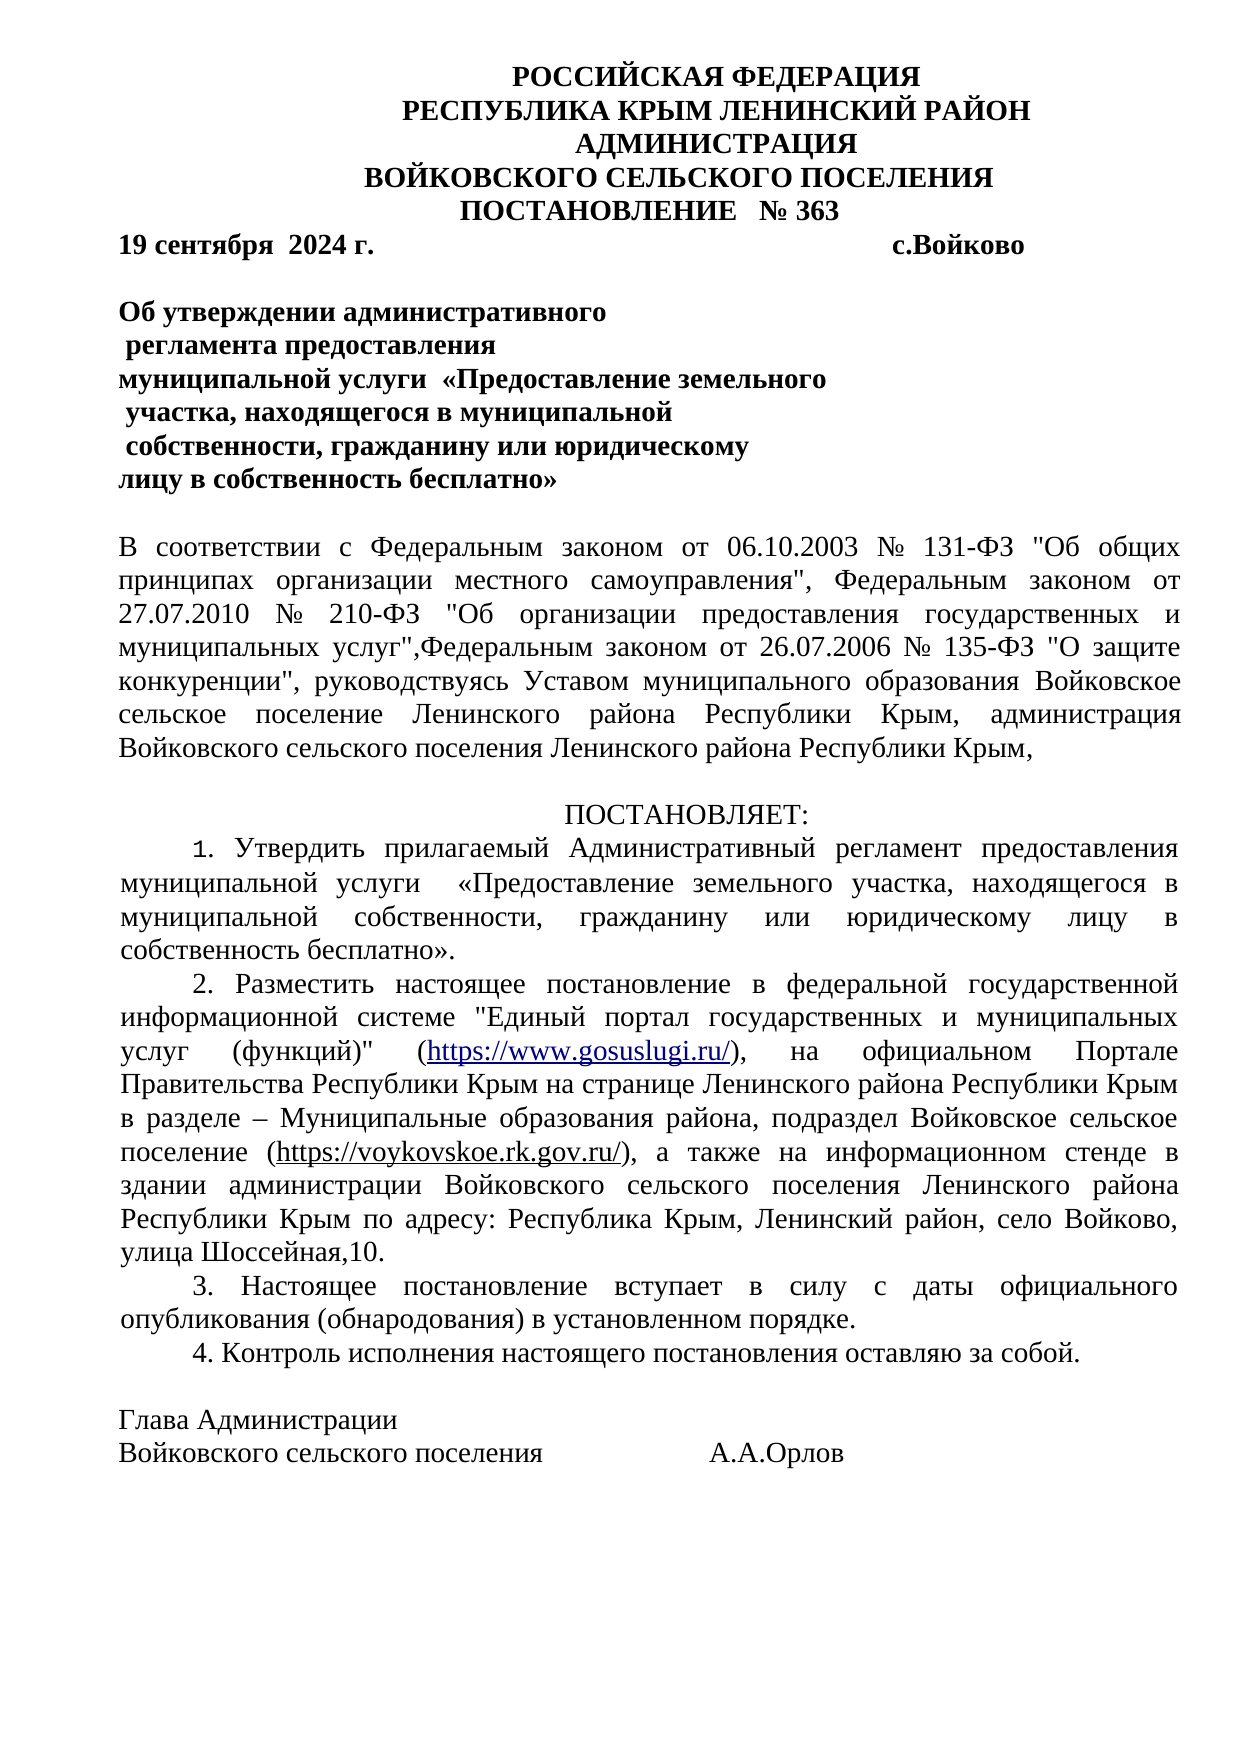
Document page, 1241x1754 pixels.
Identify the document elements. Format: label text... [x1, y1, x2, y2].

text 1. Утвердить прилагаемый Административный регламент предоставления муниципальной услуги «Предоставление земельного участка, находящегося в муниципальной собственности, гражданину или юридическому лицу в собственность бесплатно». [120, 831, 1179, 966]
text ВОЙКОВСКОГО СЕЛЬСКОГО ПОСЕЛЕНИЯ [364, 160, 1181, 193]
text лицу в собственность бесплатно» [118, 462, 1181, 495]
text РОССИЙСКАЯ ФЕДЕРАЦИЯ [251, 59, 1181, 93]
text Войковского сельского поселения А.А.Орлов [118, 1436, 1179, 1469]
text Глава Администрации [118, 1402, 1179, 1436]
text 3. Настоящее постановление вступает в силу с даты официального опубликования (обнародования) в установленном порядке. [120, 1268, 1179, 1335]
text АДМИНИСТРАЦИЯ [251, 126, 1181, 160]
text регламента предоставления [118, 327, 1181, 361]
text ПОСТАНОВЛЕНИЕ № 363 [118, 193, 1181, 227]
text 2. Разместить настоящее постановление в федеральной государственной информационной системе "Единый портал государственных и муниципальных услуг (функций)" (https://www.gosuslugi.ru/), на официальном Портале Правительства Республики Крым на странице Ленинского района Республики Крым в разделе – Муниципальные образования района, подраздел Войковское сельское поселение (https://voykovskoe.rk.gov.ru/), а также на информационном стенде в здании администрации Войковского сельского поселения Ленинского района Республики Крым по адресу: Республика Крым, Ленинский район, село Войково, улица Шоссейная,10. [120, 966, 1179, 1268]
text собственности, гражданину или юридическому [118, 428, 1181, 462]
text 4. Контроль исполнения настоящего постановления оставляю за собой. [120, 1335, 1179, 1368]
text участка, находящегося в муниципальной [118, 394, 1181, 428]
text 19 сентября 2024 г. с.Войково [103, 227, 1181, 260]
text РЕСПУБЛИКА КРЫМ ЛЕНИНСКИЙ РАЙОН [251, 93, 1181, 126]
text Об утверждении административного [118, 294, 1181, 327]
text муниципальной услуги «Предоставление земельного [118, 361, 1181, 394]
text В соответствии с Федеральным законом от 06.10.2003 № 131-ФЗ "Об общих принципах организации местного самоуправления", Федеральным законом от 27.07.2010 № 210-ФЗ "Об организации предоставления государственных и муниципальных услуг",Федеральным законом от 26.07.2006 № 135-ФЗ "О защите конкуренции", руководствуясь Уставом муниципального образования Войковское сельское поселение Ленинского района Республики Крым, администрация Войковского сельского поселения Ленинского района Республики Крым, [118, 529, 1181, 763]
text ПОСТАНОВЛЯЕТ: [118, 797, 1181, 831]
